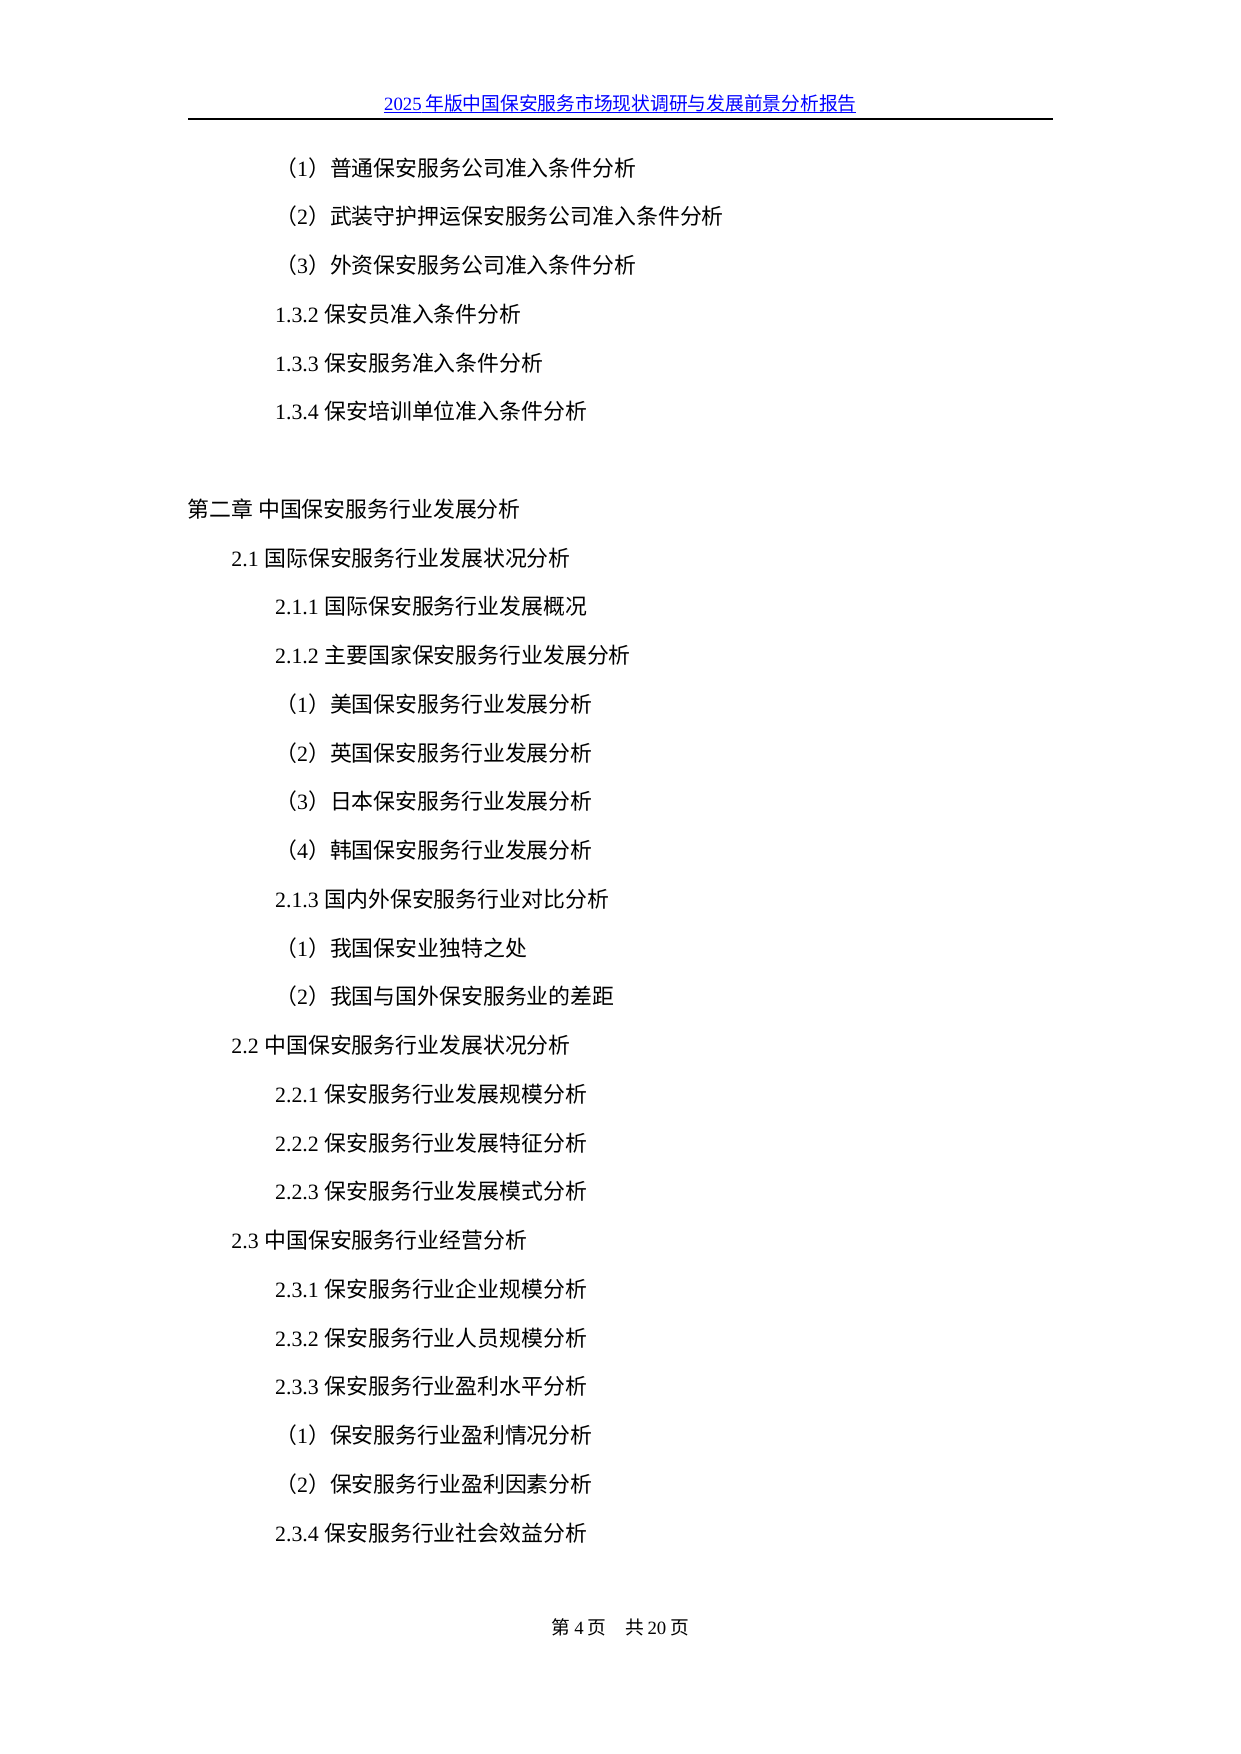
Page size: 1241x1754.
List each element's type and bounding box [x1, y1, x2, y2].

text [187, 150, 1053, 1548]
